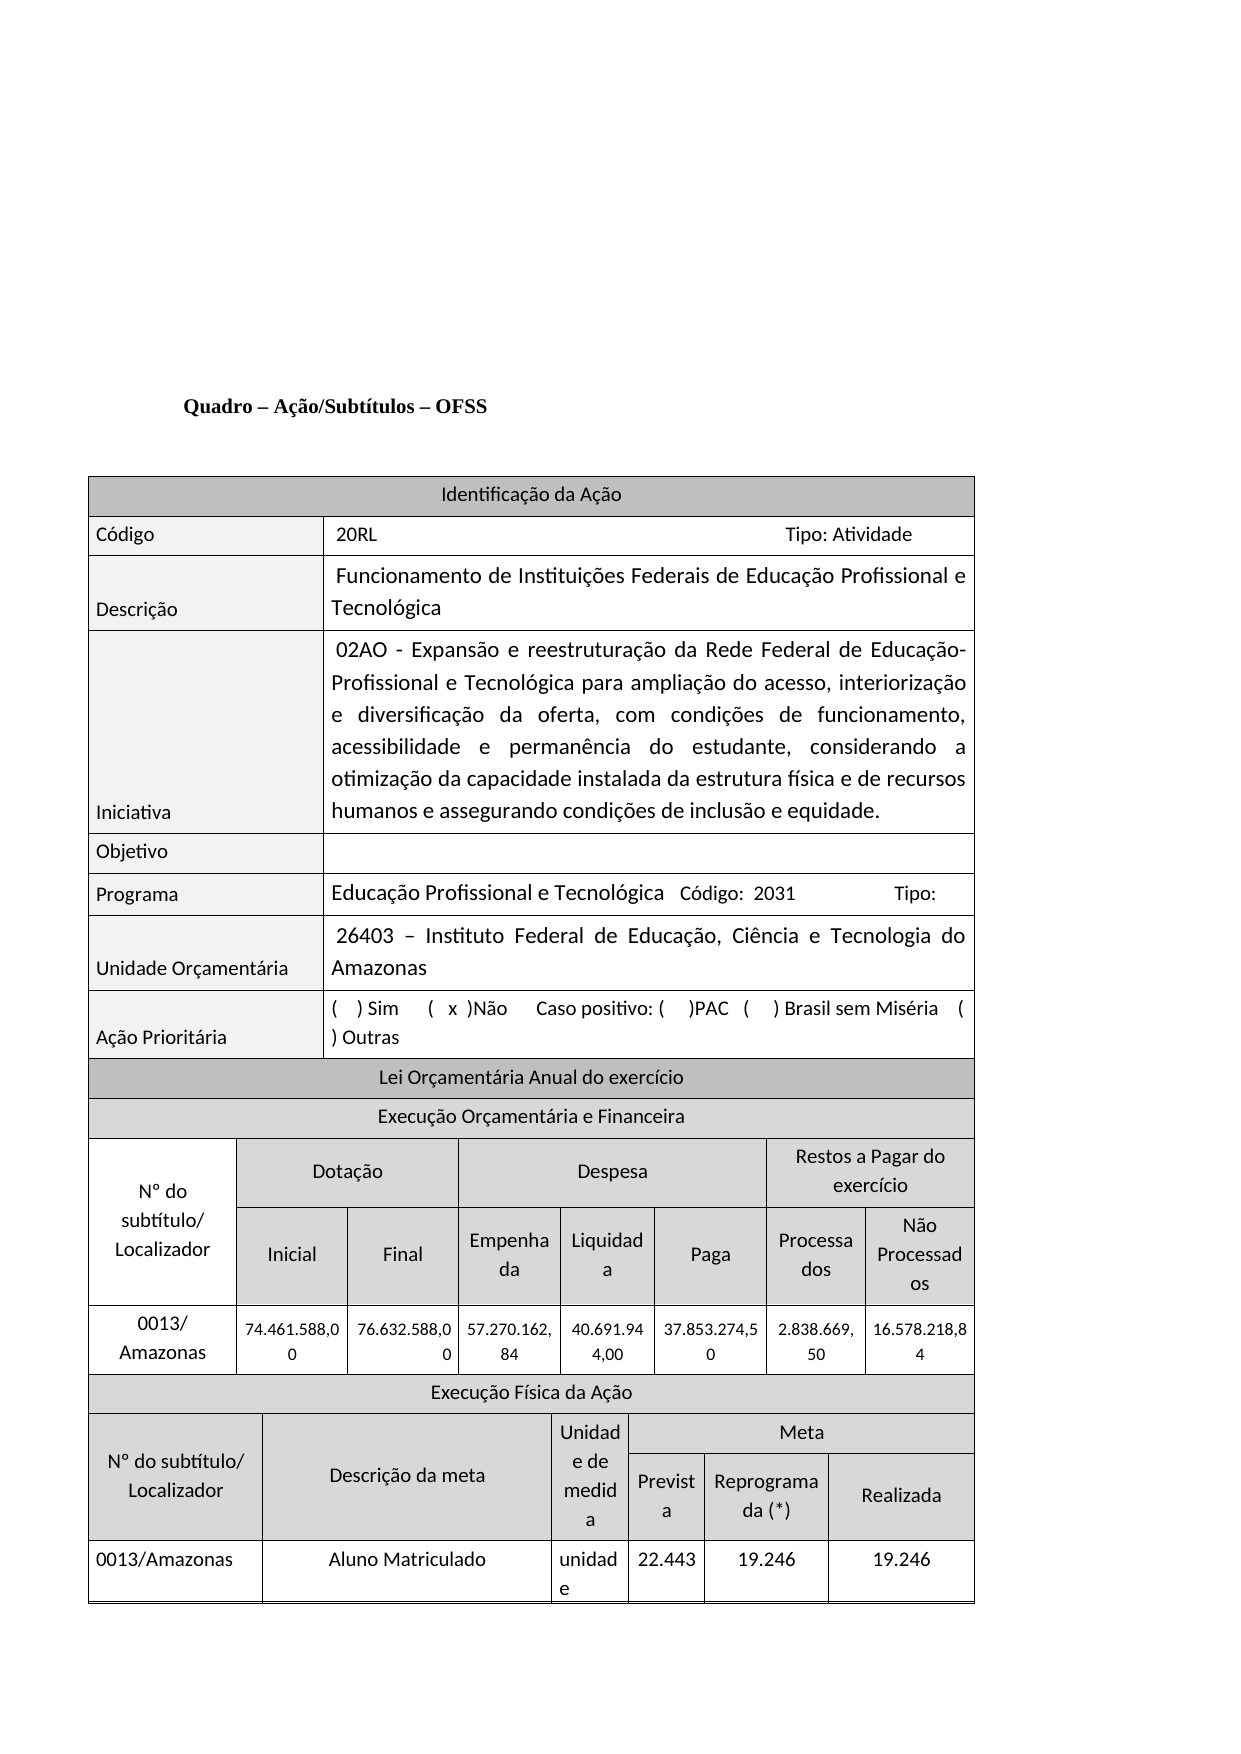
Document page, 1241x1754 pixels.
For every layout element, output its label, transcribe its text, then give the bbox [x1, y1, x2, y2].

table_cell Código [89, 517, 323, 555]
table_cell 76.632.588,00 [348, 1306, 458, 1373]
table_cell 02AO - Expansão e reestruturação da Rede Federal de Educação-Profissional e Tecnológica para ampliação do acesso, interiorização e diversificação da oferta, com condições de funcionamento, acessibilidade e permanência do estudante, considerando a otimização da capacidade instalada da estrutura física e de recursos humanos e assegurando condições de inclusão e equidade. [324, 631, 974, 833]
table_cell Educação Profissional e Tecnológica Código: 2031 Tipo: [324, 874, 974, 915]
table_cell 57.270.162,84 [459, 1306, 560, 1373]
table_cell Execução Física da Ação [89, 1375, 974, 1413]
text Quadro – Ação/Subtítulos – OFSS [183, 394, 1063, 418]
table_cell Meta [629, 1414, 974, 1453]
table_cell 22.443 [629, 1541, 704, 1601]
table_cell Ação Prioritária [89, 991, 323, 1058]
table_header Identificação da Ação [89, 477, 974, 516]
table_cell ( ) Sim ( x )Não Caso positivo: ( )PAC ( ) Brasil sem Miséria ( ) Outras [324, 991, 974, 1058]
table_cell Iniciativa [89, 631, 323, 833]
table_cell Reprogramada (*) [705, 1454, 828, 1540]
table_cell Lei Orçamentária Anual do exercício [89, 1059, 974, 1098]
table_cell Nº do subtítulo/ Localizador [89, 1414, 262, 1540]
table_cell 20RL Tipo: Atividade [324, 517, 974, 555]
table_cell Execução Orçamentária e Financeira [89, 1099, 974, 1138]
table_cell Descrição [89, 556, 323, 630]
table_cell 37.853.274,50 [655, 1306, 766, 1373]
table_cell Descrição da meta [263, 1414, 551, 1540]
table_cell Processados [767, 1208, 865, 1304]
table_cell Inicial [237, 1208, 347, 1304]
table_cell [324, 834, 974, 873]
table_cell Restos a Pagar do exercício [767, 1139, 974, 1207]
table_cell Funcionamento de Instituições Federais de Educação Profissional e Tecnológica [324, 556, 974, 630]
table_cell Objetivo [89, 834, 323, 873]
table_cell Empenhada [459, 1208, 560, 1304]
table_cell Liquidada [561, 1208, 654, 1304]
table_cell Nº do subtítulo/ Localizador [89, 1139, 236, 1304]
table_cell 16.578.218,84 [866, 1306, 974, 1373]
table_cell Unidade de medida [552, 1414, 628, 1540]
table_cell 0013/Amazonas 0 [89, 1541, 262, 1601]
table_cell 19.246 [829, 1541, 974, 1601]
table_cell Prevista [629, 1454, 704, 1540]
table_cell 2.838.669,50 [767, 1306, 865, 1373]
table_cell 26403 – Instituto Federal de Educação, Ciência e Tecnologia do Amazonas [324, 916, 974, 989]
table_cell Final [348, 1208, 458, 1304]
table_cell Unidade Orçamentária [89, 916, 323, 989]
table_cell 0013/ Amazonas [89, 1306, 236, 1373]
table_cell Aluno Matriculado [263, 1541, 551, 1601]
table_cell Paga [655, 1208, 766, 1304]
table_cell unidade [552, 1541, 628, 1601]
table_cell 74.461.588,00 [237, 1306, 347, 1373]
table_cell Despesa [459, 1139, 766, 1207]
table_cell Programa [89, 874, 323, 915]
table_cell 19.246 [705, 1541, 828, 1601]
table_cell 40.691.944,00 [561, 1306, 654, 1373]
table_cell Não Processados [866, 1208, 974, 1304]
table_cell Dotação [237, 1139, 458, 1207]
table_cell Realizada [829, 1454, 974, 1540]
